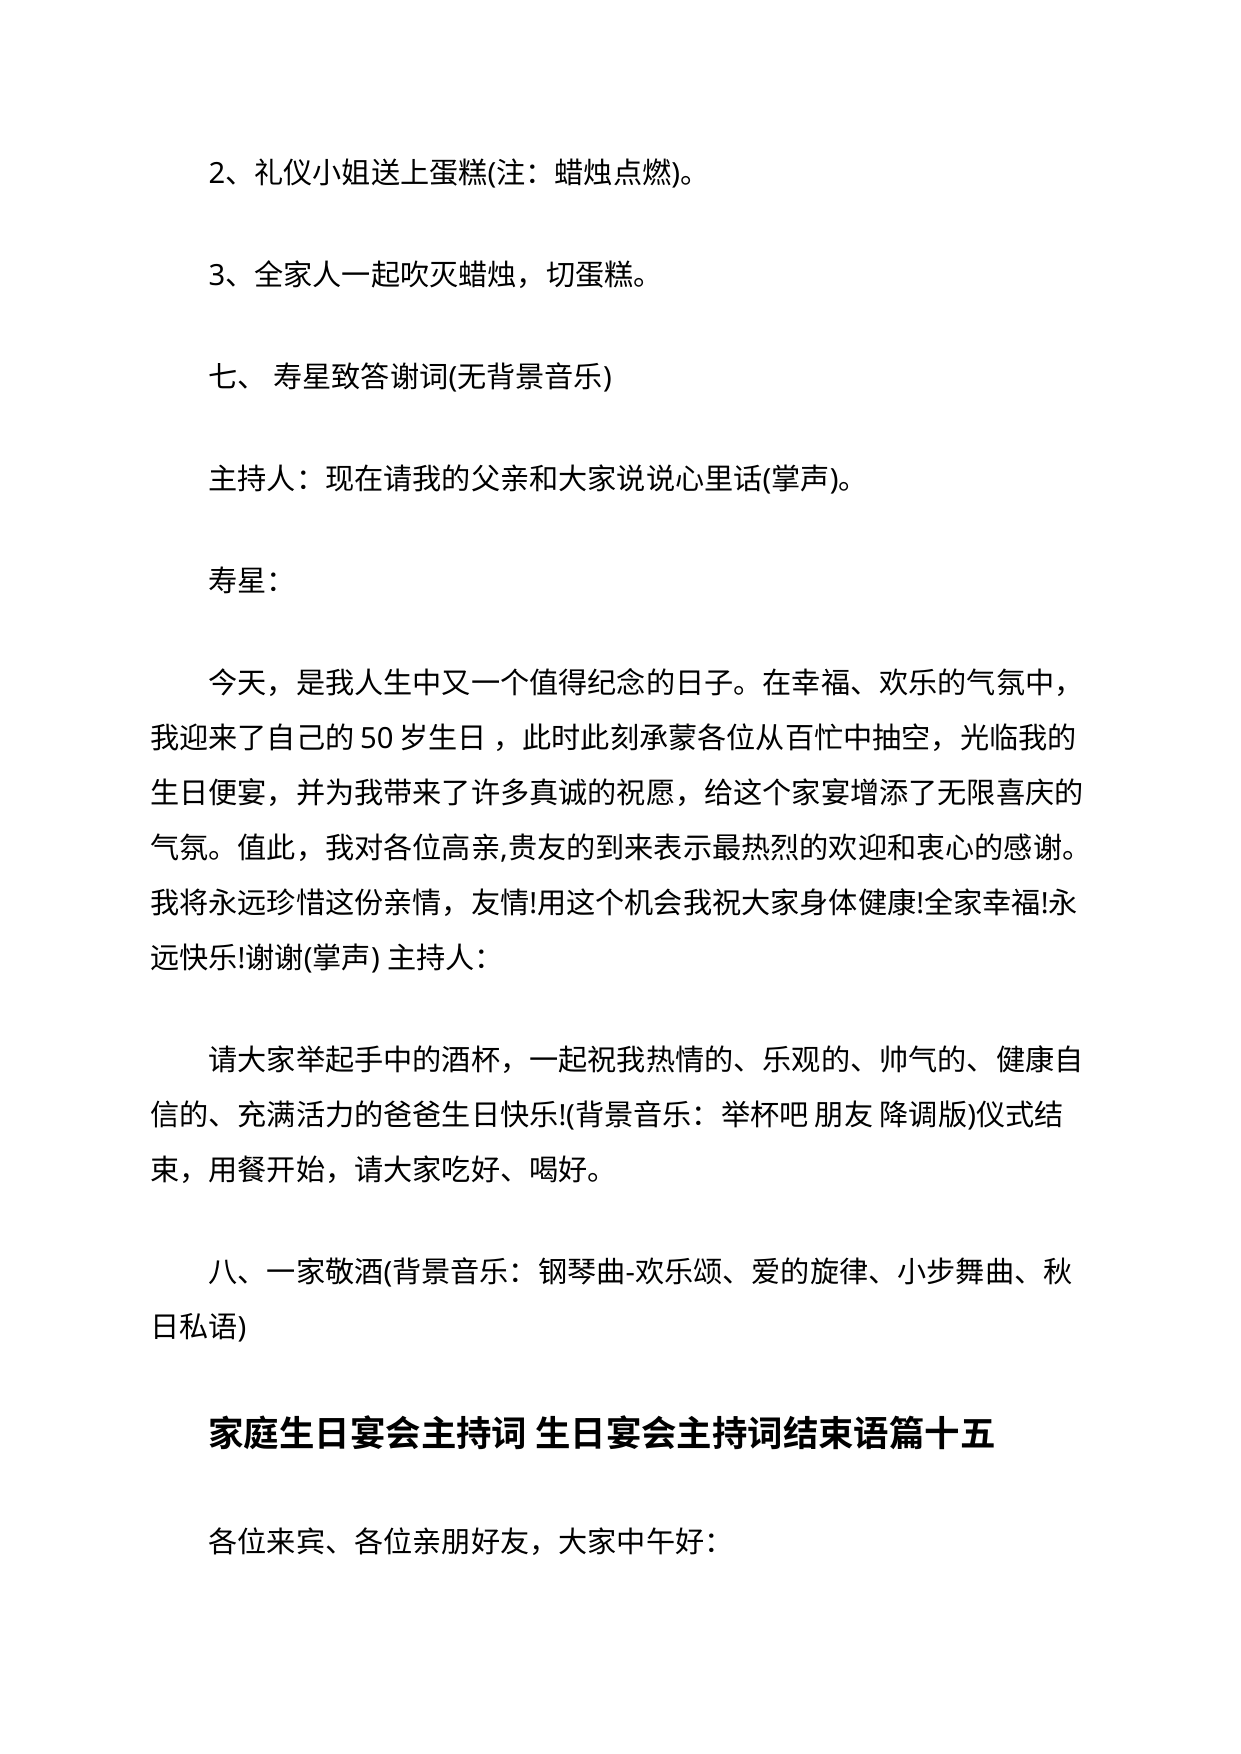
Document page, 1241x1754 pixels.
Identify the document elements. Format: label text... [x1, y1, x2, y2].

text 家庭生日宴会主持词 生日宴会主持词结束语篇十五 [150, 1405, 1090, 1456]
text 请大家举起手中的酒杯，一起祝我热情的、乐观的、帅气的、健康自信的、充满活力的爸爸生日快乐!(背景音乐：举杯吧 朋友 降调版)仪式结束，用餐开始，请大家吃好、喝好。 [150, 1036, 1090, 1189]
text 八、一家敬酒(背景音乐：钢琴曲-欢乐颂、爱的旋律、小步舞曲、秋日私语) [150, 1248, 1090, 1346]
text 2、礼仪小姐送上蛋糕(注：蜡烛点燃)。 [150, 150, 1090, 192]
text 主持人：现在请我的父亲和大家说说心里话(掌声)。 [150, 456, 1090, 498]
text 3、全家人一起吹灭蜡烛，切蛋糕。 [150, 252, 1090, 294]
text 各位来宾、各位亲朋好友，大家中午好： [150, 1518, 1090, 1561]
text 今天，是我人生中又一个值得纪念的日子。在幸福、欢乐的气氛中，我迎来了自己的50岁生日 ，此时此刻承蒙各位从百忙中抽空，光临我的生日便宴，并为我带来了许多真诚的祝愿，给这个家宴增添了无限喜庆的气氛。值此，我对各位高亲,贵友的到来表示最热烈的欢迎和衷心的感谢。我将永远珍惜这份亲情，友情!用这个机会我祝大家身体健康!全家幸福!永远快乐!谢谢(掌声) 主持人： [150, 660, 1090, 977]
text 七、 寿星致答谢词(无背景音乐) [150, 354, 1090, 396]
text 寿星： [150, 558, 1090, 600]
